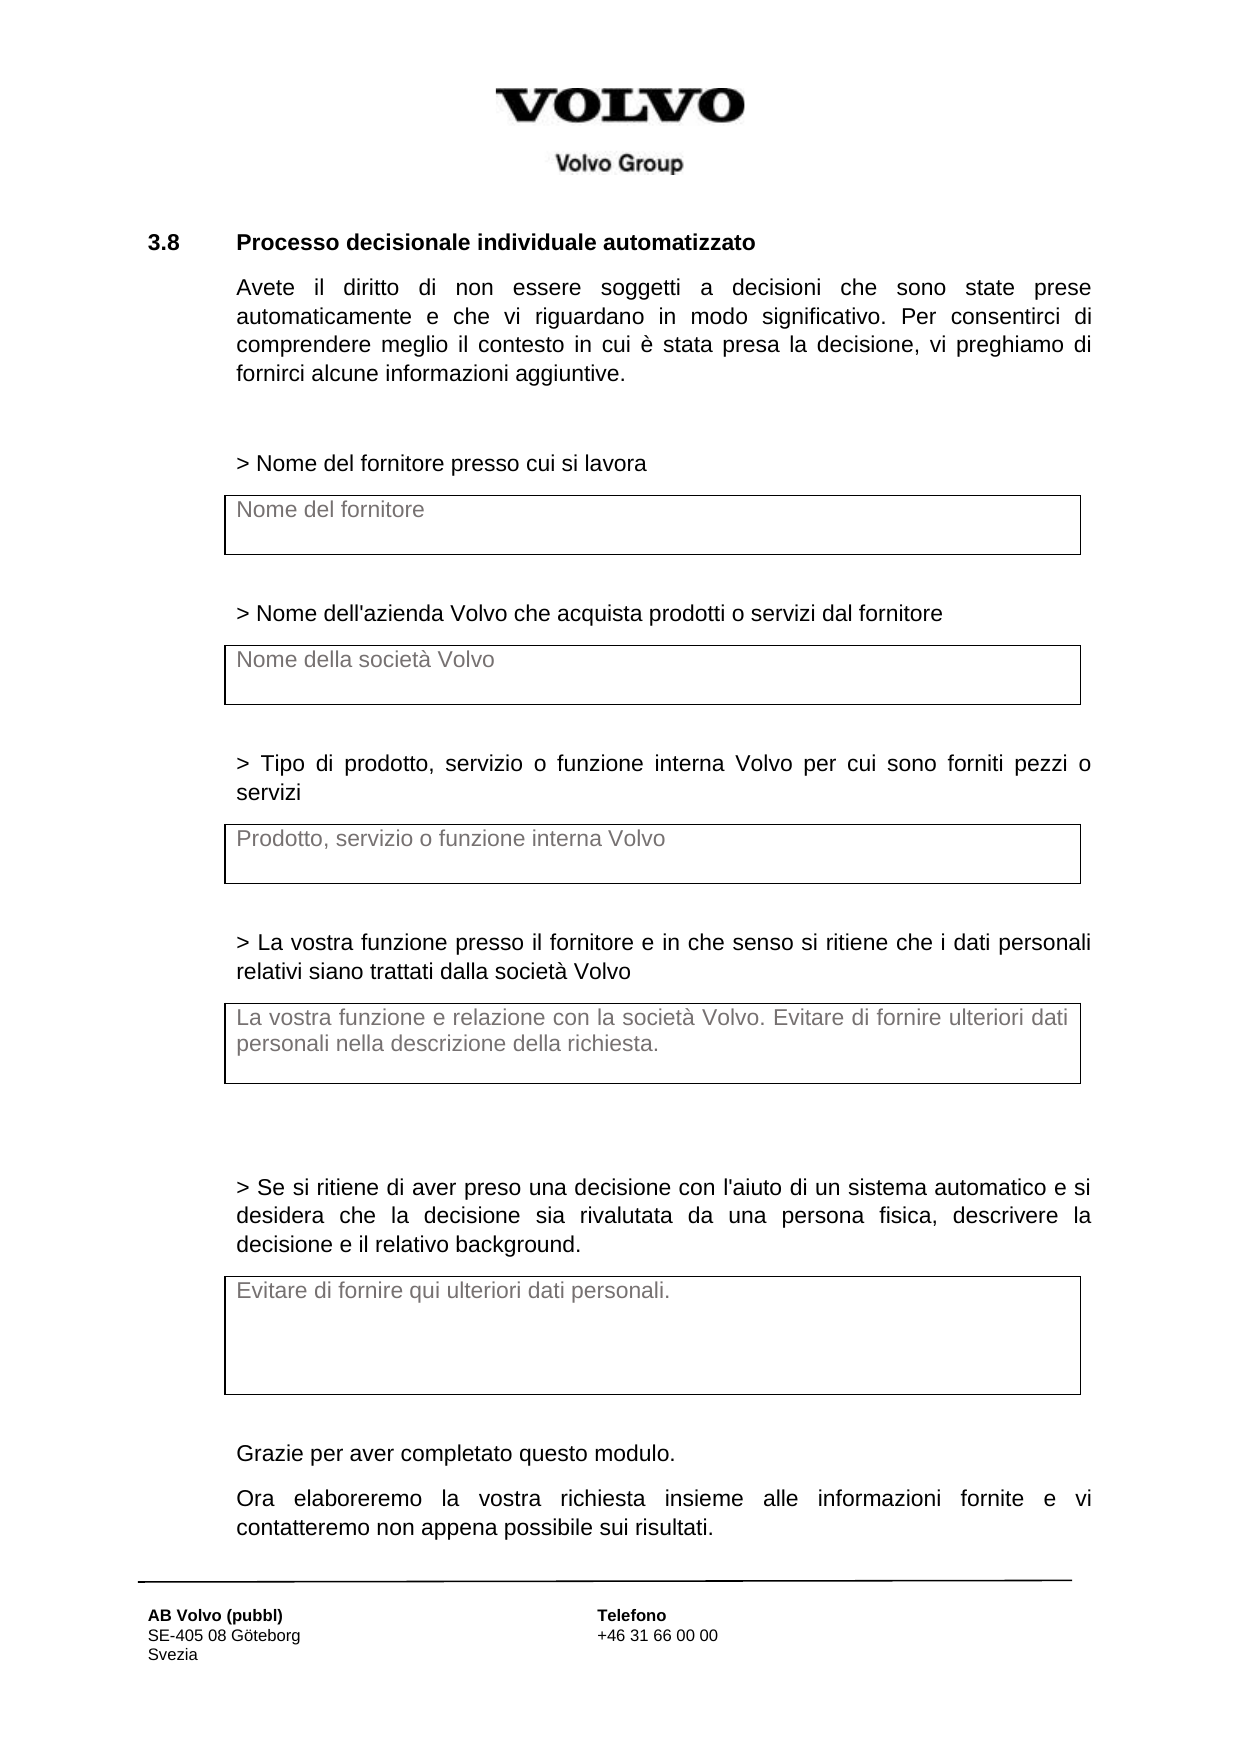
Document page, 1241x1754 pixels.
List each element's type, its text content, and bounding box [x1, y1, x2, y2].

text > Nome del fornitore presso cui si lavora [236, 450, 1093, 476]
text > Tipo di prodotto, servizio o funzione interna Volvo per cui sono forniti pezzi o servizi [236, 750, 1093, 805]
subtitle Processo decisionale individuale automatizzato [148, 229, 1093, 256]
text > Se si ritiene di aver preso una decisione con l'aiuto di un sistema automatico e si desidera che la decisione sia rivalutata da una persona fisica, descrivere la decisione e il relativo background. [236, 1174, 1093, 1257]
text Grazie per aver completato questo modulo. [236, 1440, 1093, 1467]
picture [495, 88, 745, 175]
text > Nome dell'azienda Volvo che acquista prodotti o servizi dal fornitore [236, 600, 1093, 626]
table_header Nome del fornitore [226, 496, 1080, 554]
table_header Evitare di fornire qui ulteriori dati personali. [226, 1277, 1080, 1394]
table_header Nome della società Volvo [226, 646, 1080, 704]
table_header Prodotto, servizio o funzione interna Volvo [226, 825, 1080, 883]
text Ora elaboreremo la vostra richiesta insieme alle informazioni fornite e vi contatteremo non appena possibile sui risultati. [236, 1485, 1093, 1540]
table_header La vostra funzione e relazione con la società Volvo. Evitare di fornire ulteriori dati personali nella descrizione della richiesta. [226, 1004, 1080, 1083]
text Avete il diritto di non essere soggetti a decisioni che sono state prese automaticamente e che vi riguardano in modo significativo. Per consentirci di comprendere meglio il contesto in cui è stata presa la decisione, vi preghiamo di fornirci alcune informazioni aggiuntive. [236, 274, 1093, 386]
text > La vostra funzione presso il fornitore e in che senso si ritiene che i dati personali relativi siano trattati dalla società Volvo [236, 929, 1093, 984]
